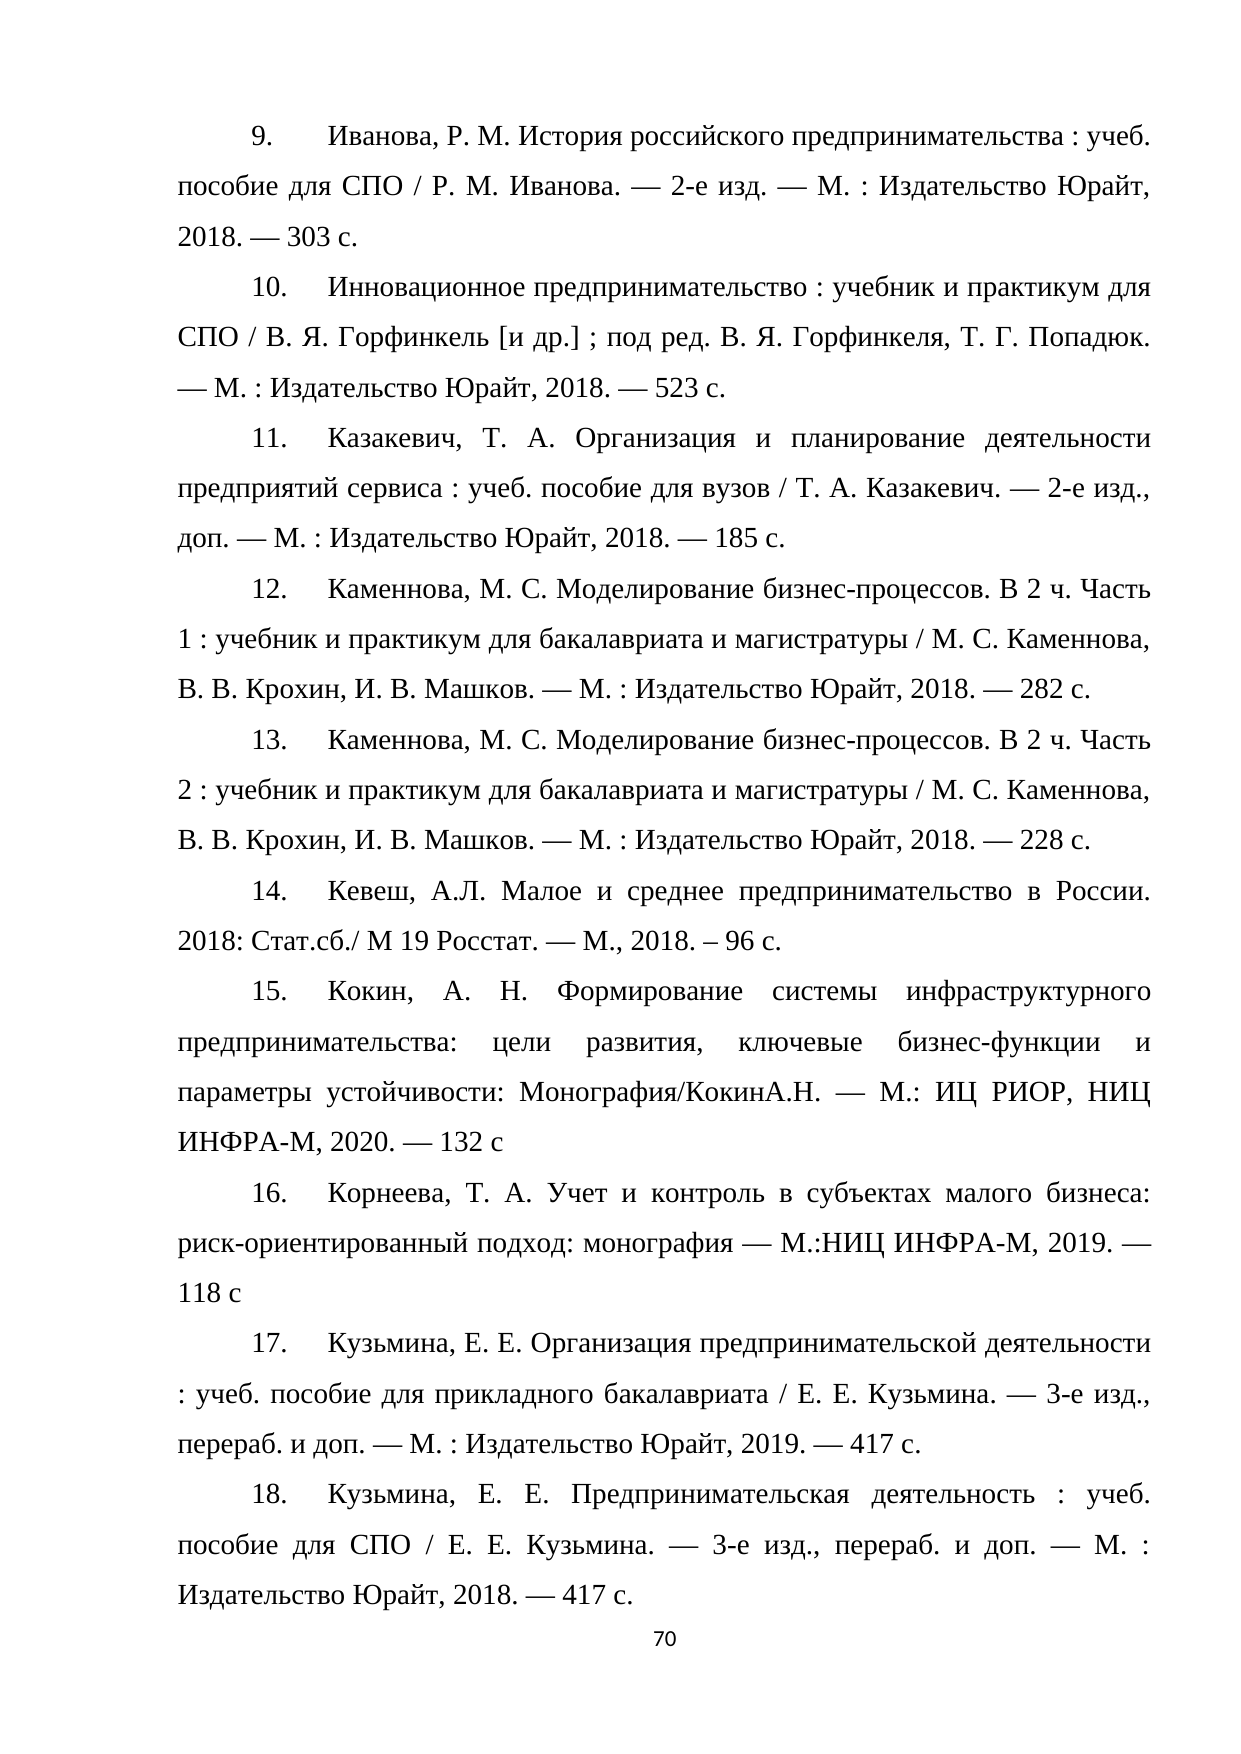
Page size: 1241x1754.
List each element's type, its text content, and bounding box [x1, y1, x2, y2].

list Кокин, А. Н. Формирование системы инфраструктурного предпринимательства: цели развития, ключевые бизнес-функции и параметры устойчивости: Монография/КокинА.Н. — М.: ИЦ РИОР, НИЦ ИНФРА-М, 2020. — 132 с [177, 973, 1152, 1158]
list Казакевич, Т. А. Организация и планирование деятельности предприятий сервиса : учеб. пособие для вузов / Т. А. Казакевич. — 2-е изд., доп. — М. : Издательство Юрайт, 2018. — 185 с. [177, 420, 1152, 554]
list Кузьмина, Е. Е. Предпринимательская деятельность : учеб. пособие для СПО / Е. Е. Кузьмина. — 3-е изд., перераб. и доп. — М. : Издательство Юрайт, 2018. — 417 с. [177, 1477, 1152, 1611]
list Кевеш, А.Л. Малое и среднее предпринимательство в России. 2018: Стат.сб./ М 19 Росстат. — M., 2018. – 96 с. [177, 873, 1152, 957]
list Кузьмина, Е. Е. Организация предпринимательской деятельности : учеб. пособие для прикладного бакалавриата / Е. Е. Кузьмина. — 3-е изд., перераб. и доп. — М. : Издательство Юрайт, 2019. — 417 с. [177, 1326, 1152, 1460]
list Каменнова, М. С. Моделирование бизнес-процессов. В 2 ч. Часть 2 : учебник и практикум для бакалавриата и магистратуры / М. С. Каменнова, В. В. Крохин, И. В. Машков. — М. : Издательство Юрайт, 2018. — 228 с. [177, 722, 1152, 856]
list Каменнова, М. С. Моделирование бизнес-процессов. В 2 ч. Часть 1 : учебник и практикум для бакалавриата и магистратуры / М. С. Каменнова, В. В. Крохин, И. В. Машков. — М. : Издательство Юрайт, 2018. — 282 с. [177, 571, 1152, 705]
list Корнеева, Т. А. Учет и контроль в субъектах малого бизнеса: риск-ориентированный подход: монография — М.:НИЦ ИНФРА-М, 2019. — 118 с [177, 1175, 1152, 1309]
list Иванова, Р. М. История российского предпринимательства : учеб. пособие для СПО / Р. М. Иванова. — 2-е изд. — М. : Издательство Юрайт, 2018. — 303 с. [177, 118, 1152, 252]
list Инновационное предпринимательство : учебник и практикум для СПО / В. Я. Горфинкель [и др.] ; под ред. В. Я. Горфинкеля, Т. Г. Попадюк. — М. : Издательство Юрайт, 2018. — 523 с. [177, 269, 1152, 403]
